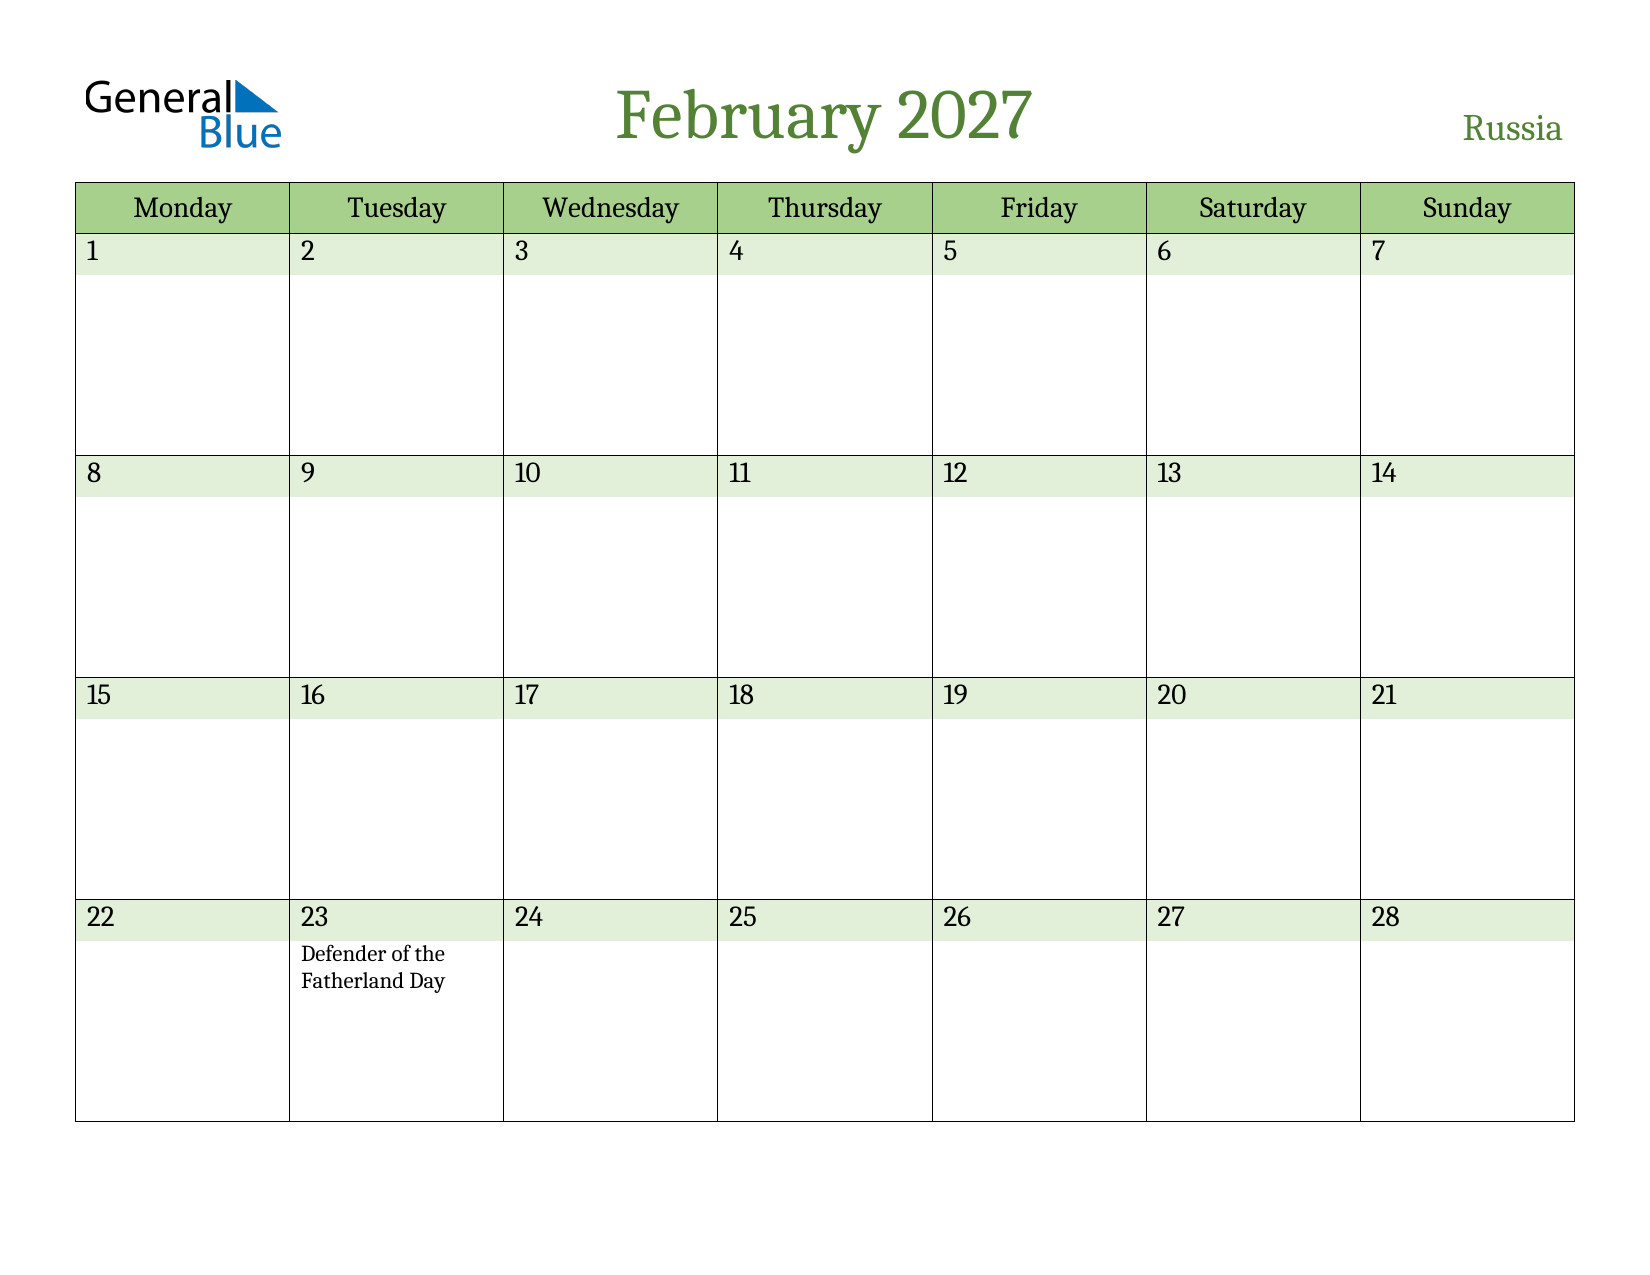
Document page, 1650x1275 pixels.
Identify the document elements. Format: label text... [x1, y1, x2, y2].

table_cell [290, 275, 503, 455]
table_cell 18 [718, 678, 932, 719]
table_cell [1361, 275, 1574, 455]
table_cell [718, 719, 932, 899]
table_cell 26 [933, 900, 1146, 941]
table_cell 1 [76, 234, 289, 275]
table_cell 20 [1147, 678, 1360, 719]
picture [86, 80, 281, 148]
table_cell 17 [504, 678, 717, 719]
table_cell [504, 941, 717, 1121]
table_cell 27 [1147, 900, 1360, 941]
table_cell [76, 719, 289, 899]
table_cell [76, 275, 289, 455]
table_cell Sunday [1361, 183, 1574, 233]
table_cell 10 [504, 456, 717, 497]
table_cell [718, 941, 932, 1121]
table_cell Friday [933, 183, 1146, 233]
table_cell 3 [504, 234, 717, 275]
table_cell 16 [290, 678, 503, 719]
table_cell [1361, 719, 1574, 899]
table_cell 25 [718, 900, 932, 941]
table_cell [290, 497, 503, 677]
table_cell [1147, 941, 1360, 1121]
table_header Russia [1146, 75, 1574, 182]
table_cell 2 [290, 234, 503, 275]
table_cell [933, 941, 1146, 1121]
table_cell [76, 497, 289, 677]
table_cell 9 [290, 456, 503, 497]
table_cell Thursday [718, 183, 932, 233]
table_cell [933, 719, 1146, 899]
table_cell 5 [933, 234, 1146, 275]
table_cell Defender of the Fatherland Day [290, 941, 503, 1121]
table_cell Wednesday [504, 183, 717, 233]
table_cell [718, 497, 932, 677]
table_cell 4 [718, 234, 932, 275]
table_cell 19 [933, 678, 1146, 719]
table_cell [1147, 719, 1360, 899]
table_cell 15 [76, 678, 289, 719]
table_cell 13 [1147, 456, 1360, 497]
table_cell 28 [1361, 900, 1574, 941]
table_cell 21 [1361, 678, 1574, 719]
table_cell 22 [76, 900, 289, 941]
table_cell [290, 719, 503, 899]
table_cell [504, 719, 717, 899]
table_cell 14 [1361, 456, 1574, 497]
table_cell 6 [1147, 234, 1360, 275]
table_cell [1147, 275, 1360, 455]
table_cell [933, 275, 1146, 455]
table_cell 24 [504, 900, 717, 941]
table_cell [504, 275, 717, 455]
table_cell 7 [1361, 234, 1574, 275]
table_cell Tuesday [290, 183, 503, 233]
table_cell 12 [933, 456, 1146, 497]
table_cell [1361, 497, 1574, 677]
table_cell [504, 497, 717, 677]
table_cell [718, 275, 932, 455]
table_cell [1361, 941, 1574, 1121]
table_cell [76, 941, 289, 1121]
table_cell 8 [76, 456, 289, 497]
table_cell Saturday [1147, 183, 1360, 233]
table_header [76, 75, 503, 182]
table_cell [933, 497, 1146, 677]
table_header February 2027 [504, 75, 1146, 182]
table_cell Monday [76, 183, 289, 233]
table_cell [1147, 497, 1360, 677]
table_cell 23 [290, 900, 503, 941]
table_cell 11 [718, 456, 932, 497]
